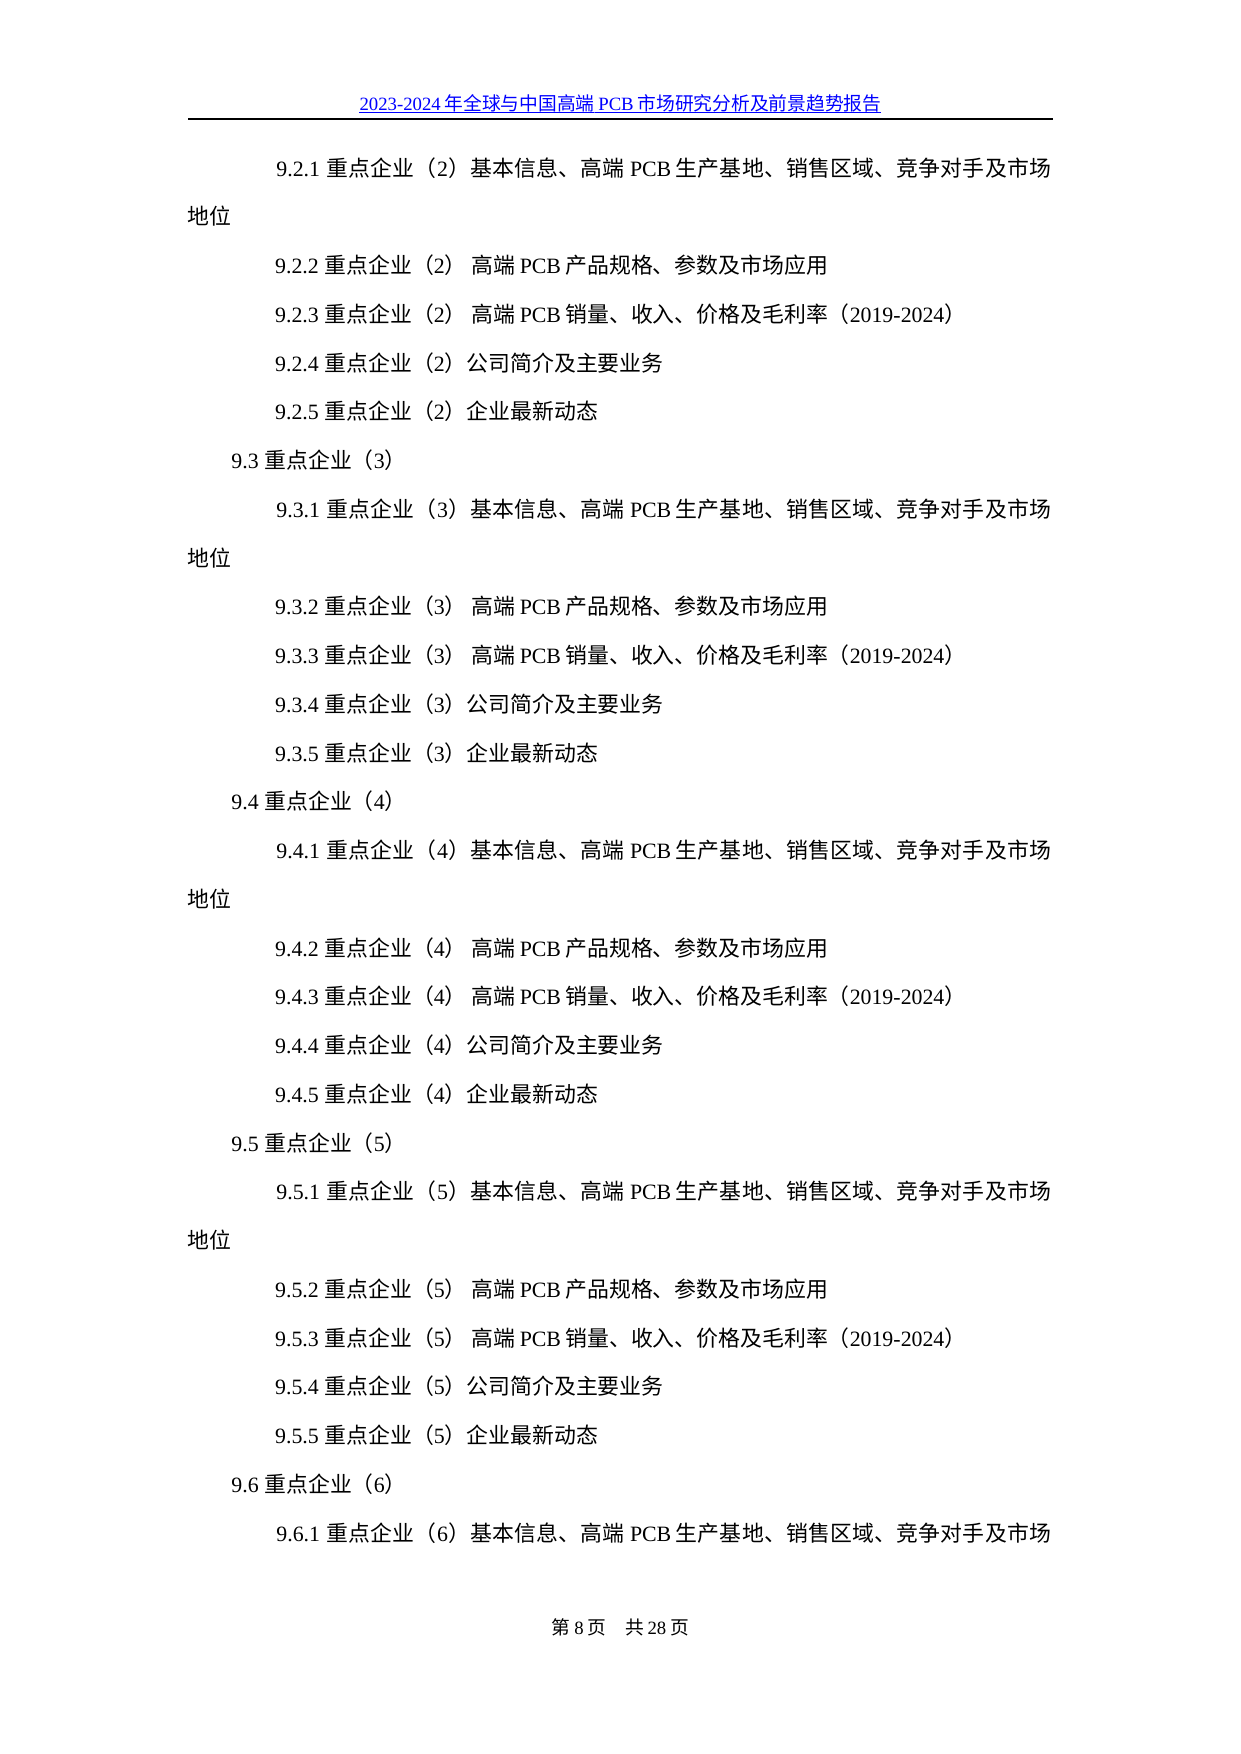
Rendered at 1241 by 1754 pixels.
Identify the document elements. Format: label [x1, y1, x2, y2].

text [187, 150, 1053, 1548]
